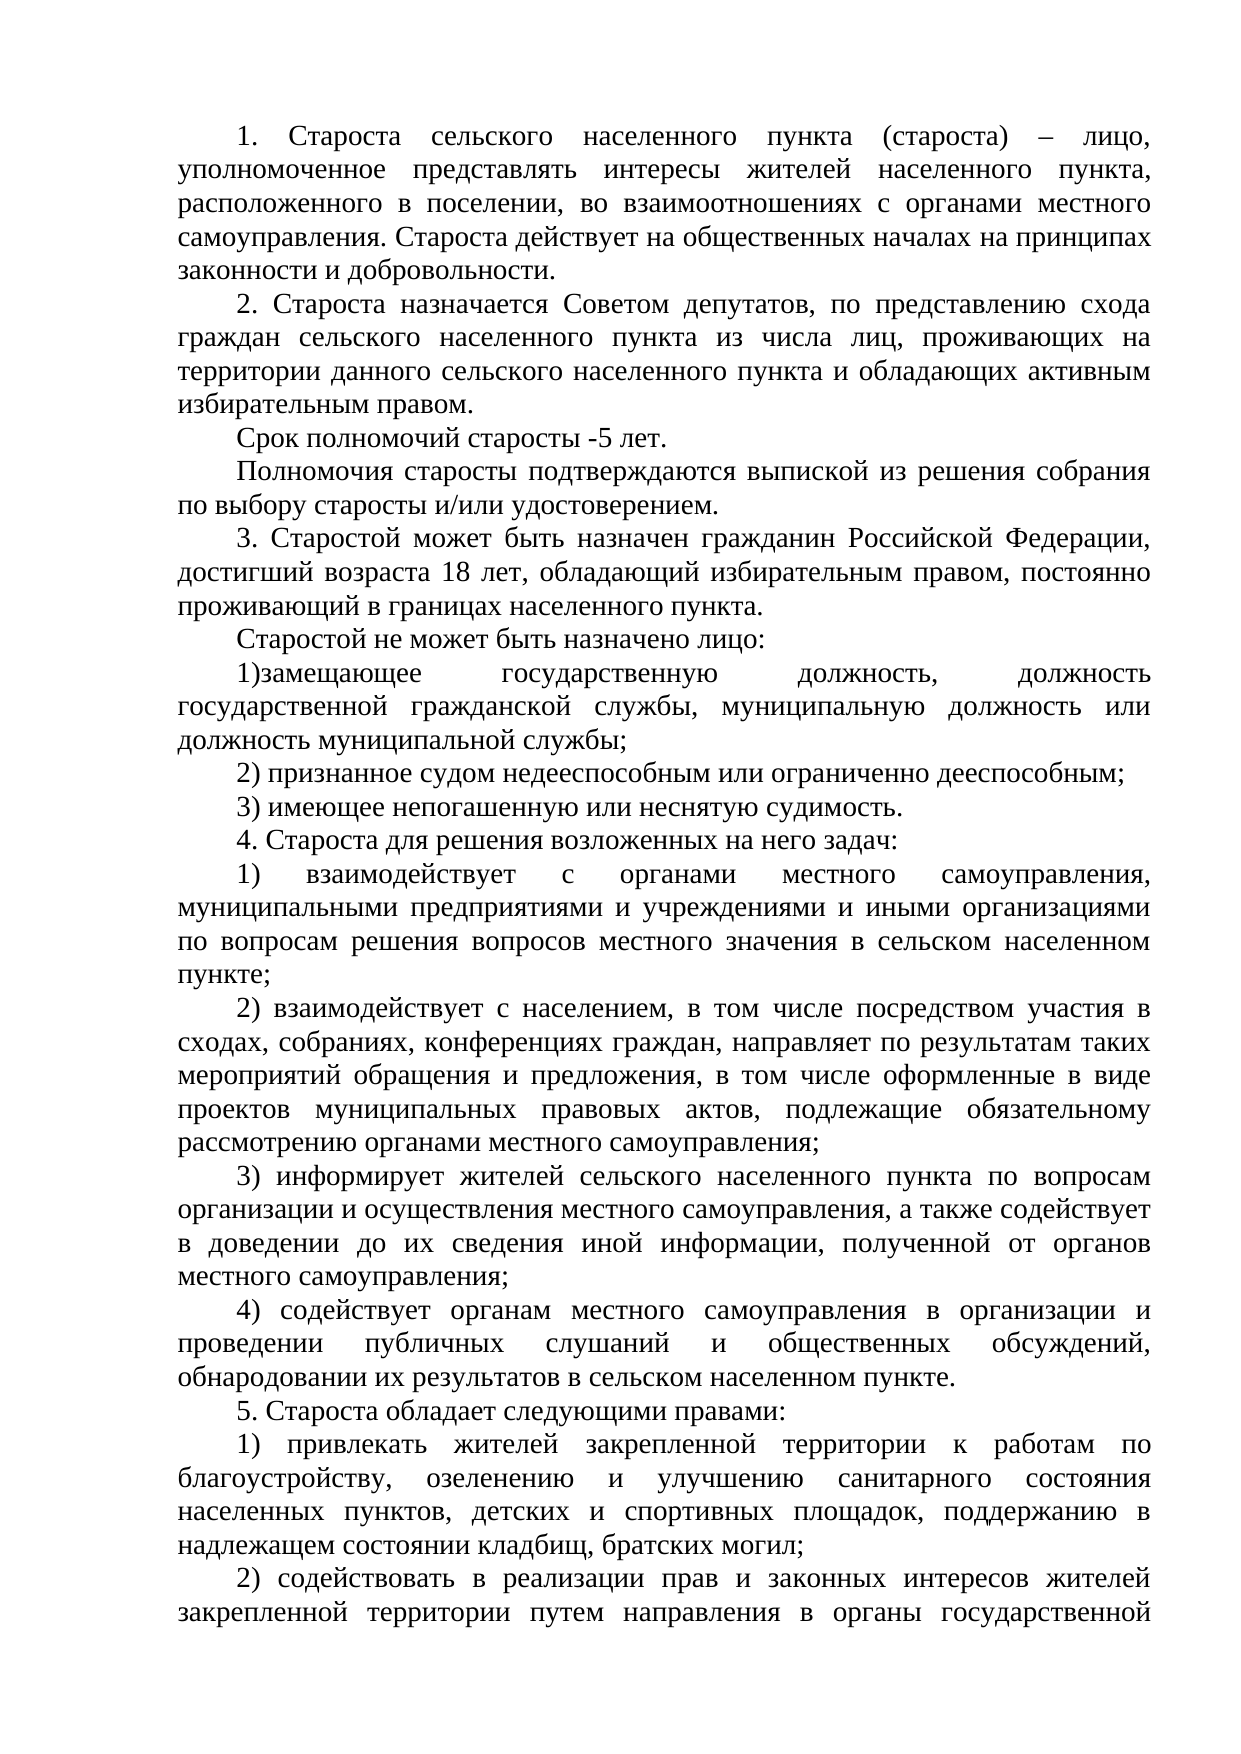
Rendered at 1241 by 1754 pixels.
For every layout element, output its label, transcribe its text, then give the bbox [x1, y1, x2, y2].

text 2) взаимодействует с населением, в том числе посредством участия в сходах, собраниях, конференциях граждан, направляет по результатам таких мероприятий обращения и предложения, в том числе оформленные в виде проектов муниципальных правовых актов, подлежащие обязательному рассмотрению органами местного самоуправления; [177, 990, 1152, 1158]
text 3) имеющее непогашенную или неснятую судимость. [177, 789, 1152, 822]
text 3. Старостой может быть назначен гражданин Российской Федерации, достигший возраста 18 лет, обладающий избирательным правом, постоянно проживающий в границах населенного пункта. [177, 521, 1152, 621]
text 3) информирует жителей сельского населенного пункта по вопросам организации и осуществления местного самоуправления, а также содействует в доведении до их сведения иной информации, полученной от органов местного самоуправления; [177, 1158, 1152, 1292]
text 4) содействует органам местного самоуправления в организации и проведении публичных слушаний и общественных обсуждений, обнародовании их результатов в сельском населенном пункте. [177, 1292, 1152, 1393]
text Полномочия старосты подтверждаются выпиской из решения собрания по выбору старосты и/или удостоверением. [177, 453, 1152, 521]
text 2. Староста назначается Советом депутатов, по представлению схода граждан сельского населенного пункта из числа лиц, проживающих на территории данного сельского населенного пункта и обладающих активным избирательным правом. [177, 286, 1152, 420]
text 1)замещающее государственную должность, должность государственной гражданской службы, муниципальную должность или должность муниципальной службы; [177, 655, 1152, 755]
text 1) взаимодействует с органами местного самоуправления, муниципальными предприятиями и учреждениями и иными организациями по вопросам решения вопросов местного значения в сельском населенном пункте; [177, 856, 1152, 990]
text 5. Староста обладает следующими правами: [177, 1393, 1152, 1426]
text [177, 1560, 1152, 1627]
text 1. Староста сельского населенного пункта (староста) – лицо, уполномоченное представлять интересы жителей населенного пункта, расположенного в поселении, во взаимоотношениях с органами местного самоуправления. Староста действует на общественных началах на принципах законности и добровольности. [177, 118, 1152, 286]
text Срок полномочий старосты -5 лет. [177, 420, 1152, 453]
text 1) привлекать жителей закрепленной территории к работам по благоустройству, озеленению и улучшению санитарного состояния населенных пунктов, детских и спортивных площадок, поддержанию в надлежащем состоянии кладбищ, братских могил; [177, 1426, 1152, 1560]
text Старостой не может быть назначено лицо: [177, 621, 1152, 655]
text 2) признанное судом недееспособным или ограниченно дееспособным; [177, 755, 1152, 789]
text 4. Староста для решения возложенных на него задач: [177, 822, 1152, 856]
